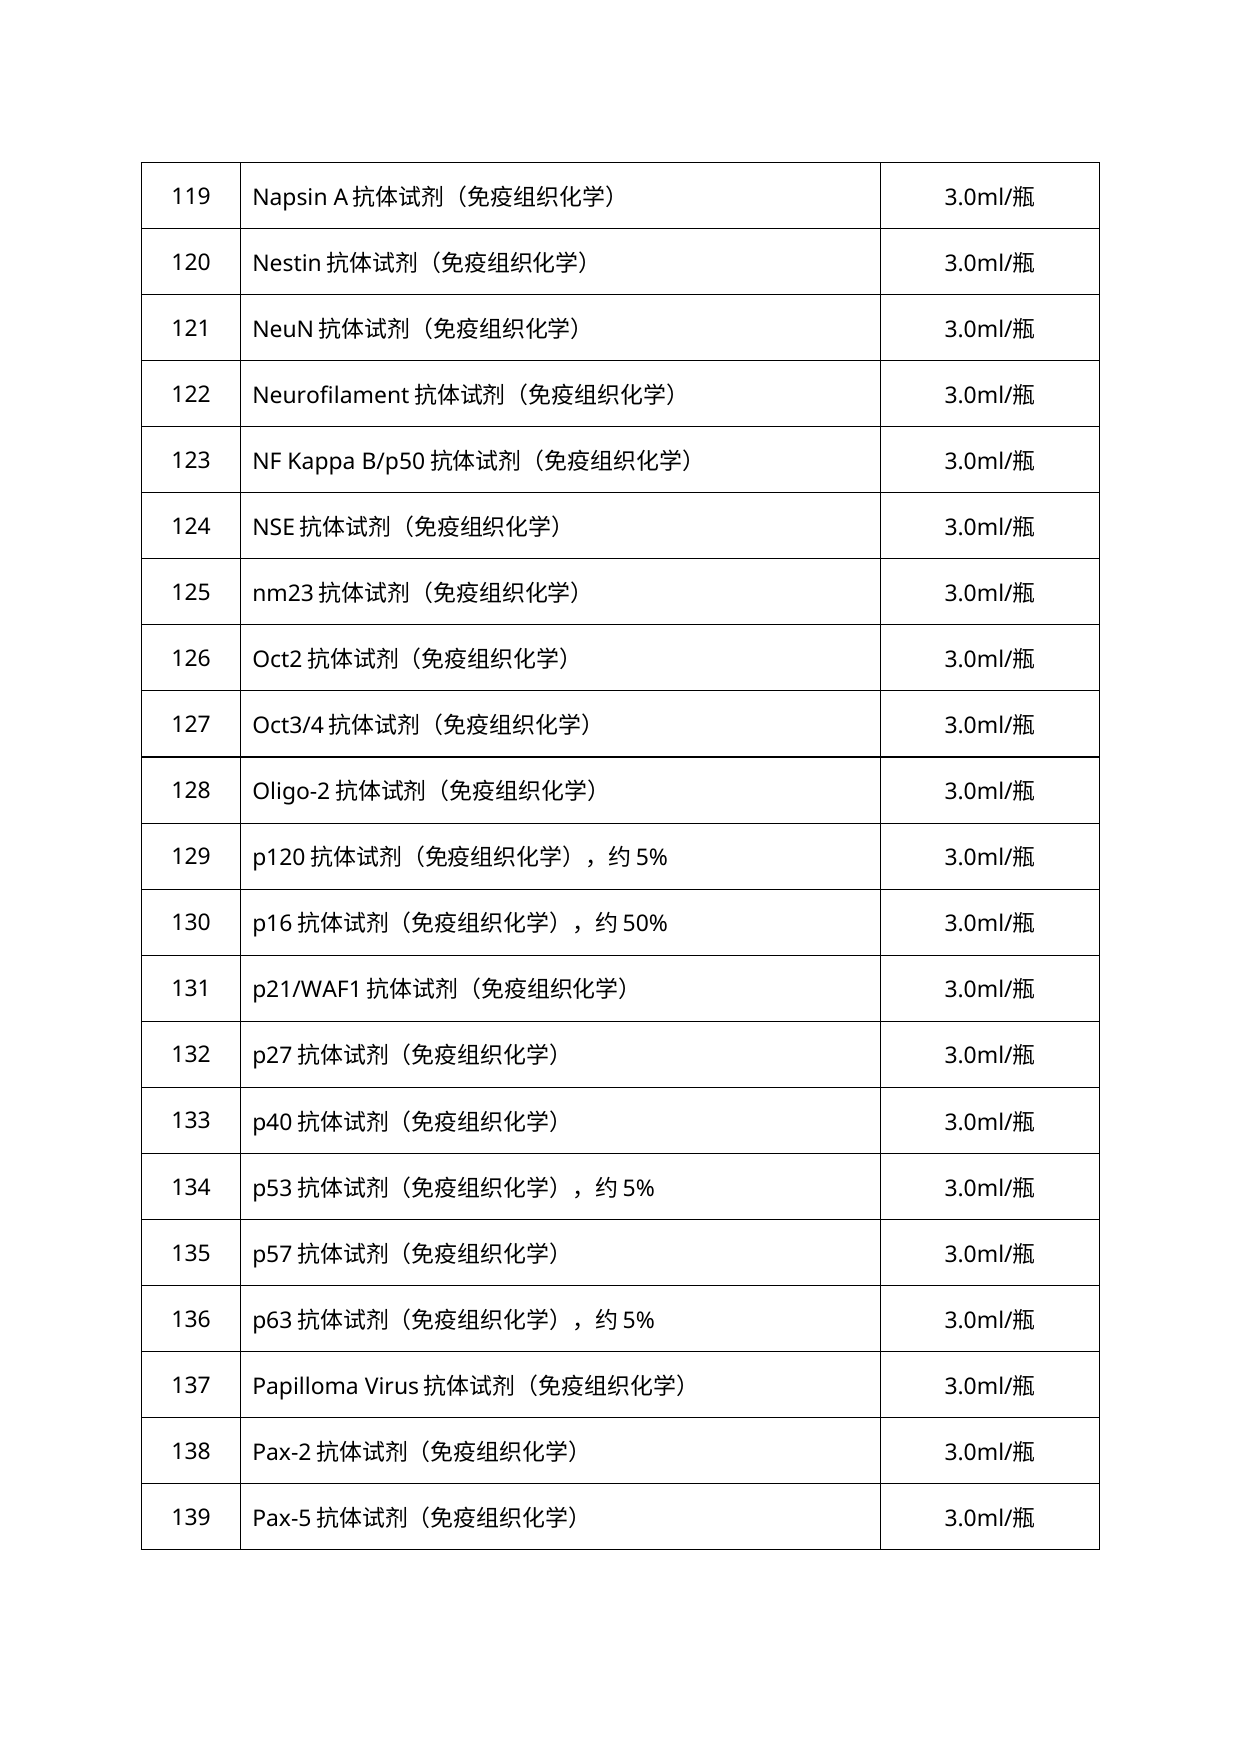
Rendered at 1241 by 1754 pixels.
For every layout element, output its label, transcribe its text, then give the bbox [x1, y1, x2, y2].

table_cell 3.0ml/瓶 [881, 956, 1099, 1021]
table_cell 3.0ml/瓶 [881, 361, 1099, 426]
table_cell Papilloma Virus抗体试剂（免疫组织化学） [241, 1352, 880, 1417]
table_cell 119 [142, 163, 240, 228]
table_cell Nestin抗体试剂（免疫组织化学） [241, 229, 880, 294]
table_cell 122 [142, 361, 240, 426]
table_cell 132 [142, 1022, 240, 1087]
table_cell 3.0ml/瓶 [881, 1154, 1099, 1219]
table_cell 3.0ml/瓶 [881, 1022, 1099, 1087]
table_cell Oct2抗体试剂（免疫组织化学） [241, 625, 880, 690]
table_cell 135 [142, 1220, 240, 1285]
table_cell p63抗体试剂（免疫组织化学），约5% [241, 1286, 880, 1351]
table_cell 3.0ml/瓶 [881, 1418, 1099, 1483]
table_cell p120抗体试剂（免疫组织化学），约5% [241, 824, 880, 888]
table_cell 131 [142, 956, 240, 1021]
table_cell nm23抗体试剂（免疫组织化学） [241, 559, 880, 624]
table_cell 137 [142, 1352, 240, 1417]
table_cell 3.0ml/瓶 [881, 163, 1099, 228]
table_cell 3.0ml/瓶 [881, 295, 1099, 360]
table_cell 128 [142, 758, 240, 822]
table_cell p53抗体试剂（免疫组织化学），约5% [241, 1154, 880, 1219]
table_cell 3.0ml/瓶 [881, 824, 1099, 888]
table_cell Oligo-2抗体试剂（免疫组织化学） [241, 758, 880, 822]
table_cell 124 [142, 493, 240, 558]
table_cell 3.0ml/瓶 [881, 890, 1099, 954]
table_cell 127 [142, 691, 240, 756]
table_cell 121 [142, 295, 240, 360]
table_cell 3.0ml/瓶 [881, 229, 1099, 294]
table_cell 3.0ml/瓶 [881, 1088, 1099, 1153]
table_cell p21/WAF1抗体试剂（免疫组织化学） [241, 956, 880, 1021]
table_cell NeuN抗体试剂（免疫组织化学） [241, 295, 880, 360]
table_cell p27抗体试剂（免疫组织化学） [241, 1022, 880, 1087]
table_cell 3.0ml/瓶 [881, 1484, 1099, 1549]
table_cell 120 [142, 229, 240, 294]
table_cell NF Kappa B/p50抗体试剂（免疫组织化学） [241, 427, 880, 492]
table_cell 3.0ml/瓶 [881, 625, 1099, 690]
table_cell Napsin A抗体试剂（免疫组织化学） [241, 163, 880, 228]
table_cell p57抗体试剂（免疫组织化学） [241, 1220, 880, 1285]
table_cell 130 [142, 890, 240, 954]
table_cell 3.0ml/瓶 [881, 1352, 1099, 1417]
table_cell p16抗体试剂（免疫组织化学），约50% [241, 890, 880, 954]
table_cell 3.0ml/瓶 [881, 559, 1099, 624]
table_cell 3.0ml/瓶 [881, 427, 1099, 492]
table_cell 3.0ml/瓶 [881, 758, 1099, 822]
table_cell 138 [142, 1418, 240, 1483]
table_cell p40抗体试剂（免疫组织化学） [241, 1088, 880, 1153]
table_cell 3.0ml/瓶 [881, 691, 1099, 756]
table_cell 139 [142, 1484, 240, 1549]
table_cell Oct3/4抗体试剂（免疫组织化学） [241, 691, 880, 756]
table_cell Pax-5抗体试剂（免疫组织化学） [241, 1484, 880, 1549]
table_cell 123 [142, 427, 240, 492]
table_cell 134 [142, 1154, 240, 1219]
table_cell Pax-2抗体试剂（免疫组织化学） [241, 1418, 880, 1483]
table_cell Neurofilament抗体试剂（免疫组织化学） [241, 361, 880, 426]
table_cell NSE抗体试剂（免疫组织化学） [241, 493, 880, 558]
table_cell 3.0ml/瓶 [881, 1286, 1099, 1351]
table_cell 125 [142, 559, 240, 624]
table_cell 3.0ml/瓶 [881, 1220, 1099, 1285]
table_cell 133 [142, 1088, 240, 1153]
table_cell 136 [142, 1286, 240, 1351]
table_cell 129 [142, 824, 240, 888]
table_cell 3.0ml/瓶 [881, 493, 1099, 558]
table_cell 126 [142, 625, 240, 690]
